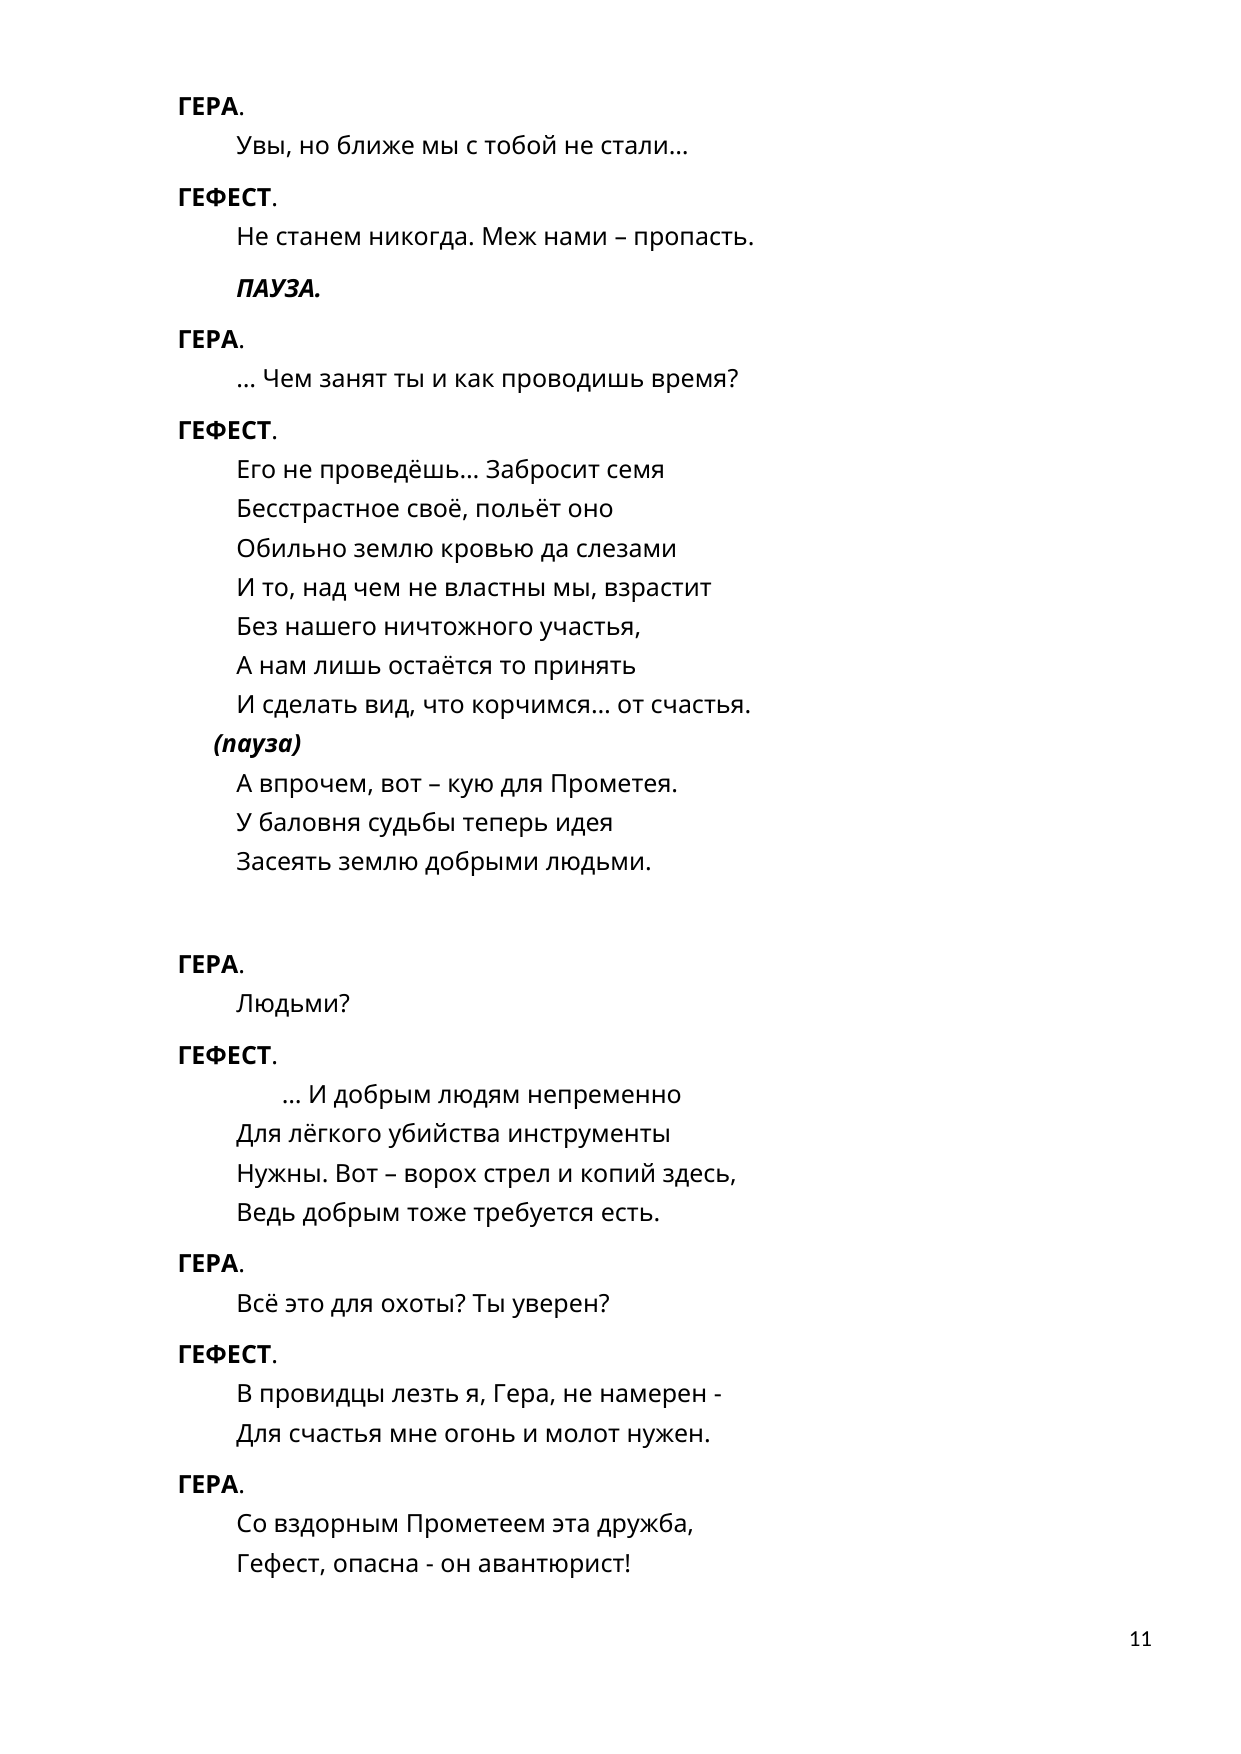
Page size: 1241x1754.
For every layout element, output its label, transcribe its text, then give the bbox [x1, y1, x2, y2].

text Увы, но ближе мы с тобой не стали… [236, 128, 1152, 162]
text ГЕРА. [177, 947, 1152, 981]
text Для лёгкого убийства инструменты [236, 1116, 1152, 1150]
text ГЕФЕСТ. [177, 413, 1152, 447]
text Засеять землю добрыми людьми. [236, 844, 1152, 878]
text Бесстрастное своё, польёт оно [236, 491, 1152, 525]
text Не станем никогда. Меж нами – пропасть. [236, 219, 1152, 253]
text Его не проведёшь… Забросит семя [236, 452, 1152, 486]
text ГЕРА. [177, 1246, 1152, 1280]
text Обильно землю кровью да слезами [236, 530, 1152, 564]
text … И добрым людям непременно [236, 1077, 1152, 1111]
text ГЕРА. [177, 1467, 1152, 1501]
text А впрочем, вот – кую для Прометея. [236, 765, 1152, 799]
text Со вздорным Прометеем эта дружба, [236, 1506, 1152, 1540]
text ГЕФЕСТ. [177, 1038, 1152, 1072]
text И сделать вид, что корчимся… от счастья. [236, 687, 1152, 721]
text И то, над чем не властны мы, взрастит [236, 569, 1152, 603]
text А нам лишь остаётся то принять [236, 648, 1152, 682]
text Без нашего ничтожного участья, [236, 609, 1152, 643]
text У баловня судьбы теперь идея [236, 804, 1152, 838]
text В провидцы лезть я, Гера, не намерен - [236, 1376, 1152, 1410]
text ПАУЗА. [236, 270, 1152, 304]
text … Чем занят ты и как проводишь время? [236, 361, 1152, 395]
text Людьми? [236, 986, 1152, 1020]
text Гефест, опасна - он авантюрист! [236, 1545, 1152, 1579]
text ГЕФЕСТ. [177, 179, 1152, 213]
text (пауза) [207, 726, 1152, 760]
text ГЕФЕСТ. [177, 1337, 1152, 1371]
text ГЕРА. [177, 322, 1152, 356]
text Всё это для охоты? Ты уверен? [236, 1285, 1152, 1319]
text Для счастья мне огонь и молот нужен. [236, 1415, 1152, 1449]
text ГЕРА. [177, 89, 1152, 123]
text Ведь добрым тоже требуется есть. [236, 1194, 1152, 1228]
text Нужны. Вот – ворох стрел и копий здесь, [236, 1155, 1152, 1189]
